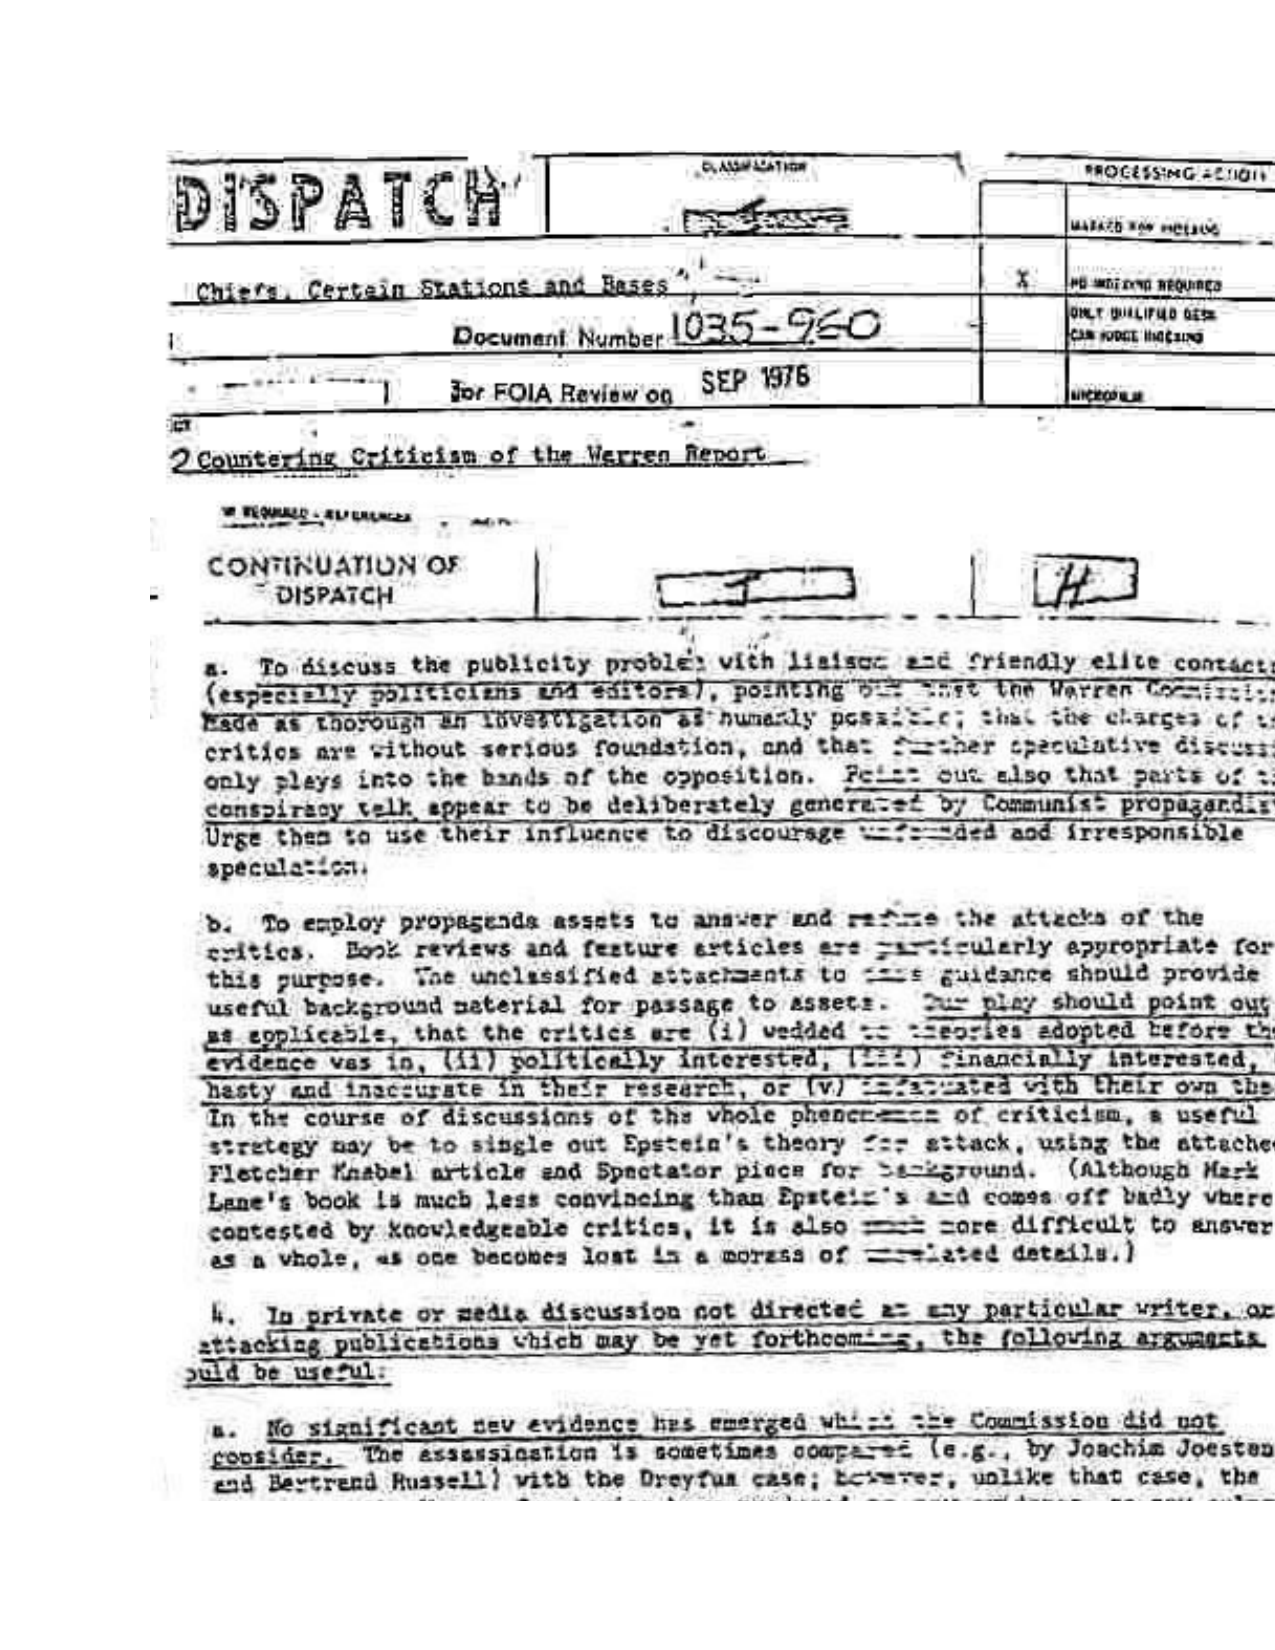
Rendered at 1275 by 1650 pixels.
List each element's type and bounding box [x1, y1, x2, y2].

picture [150, 150, 1275, 1501]
